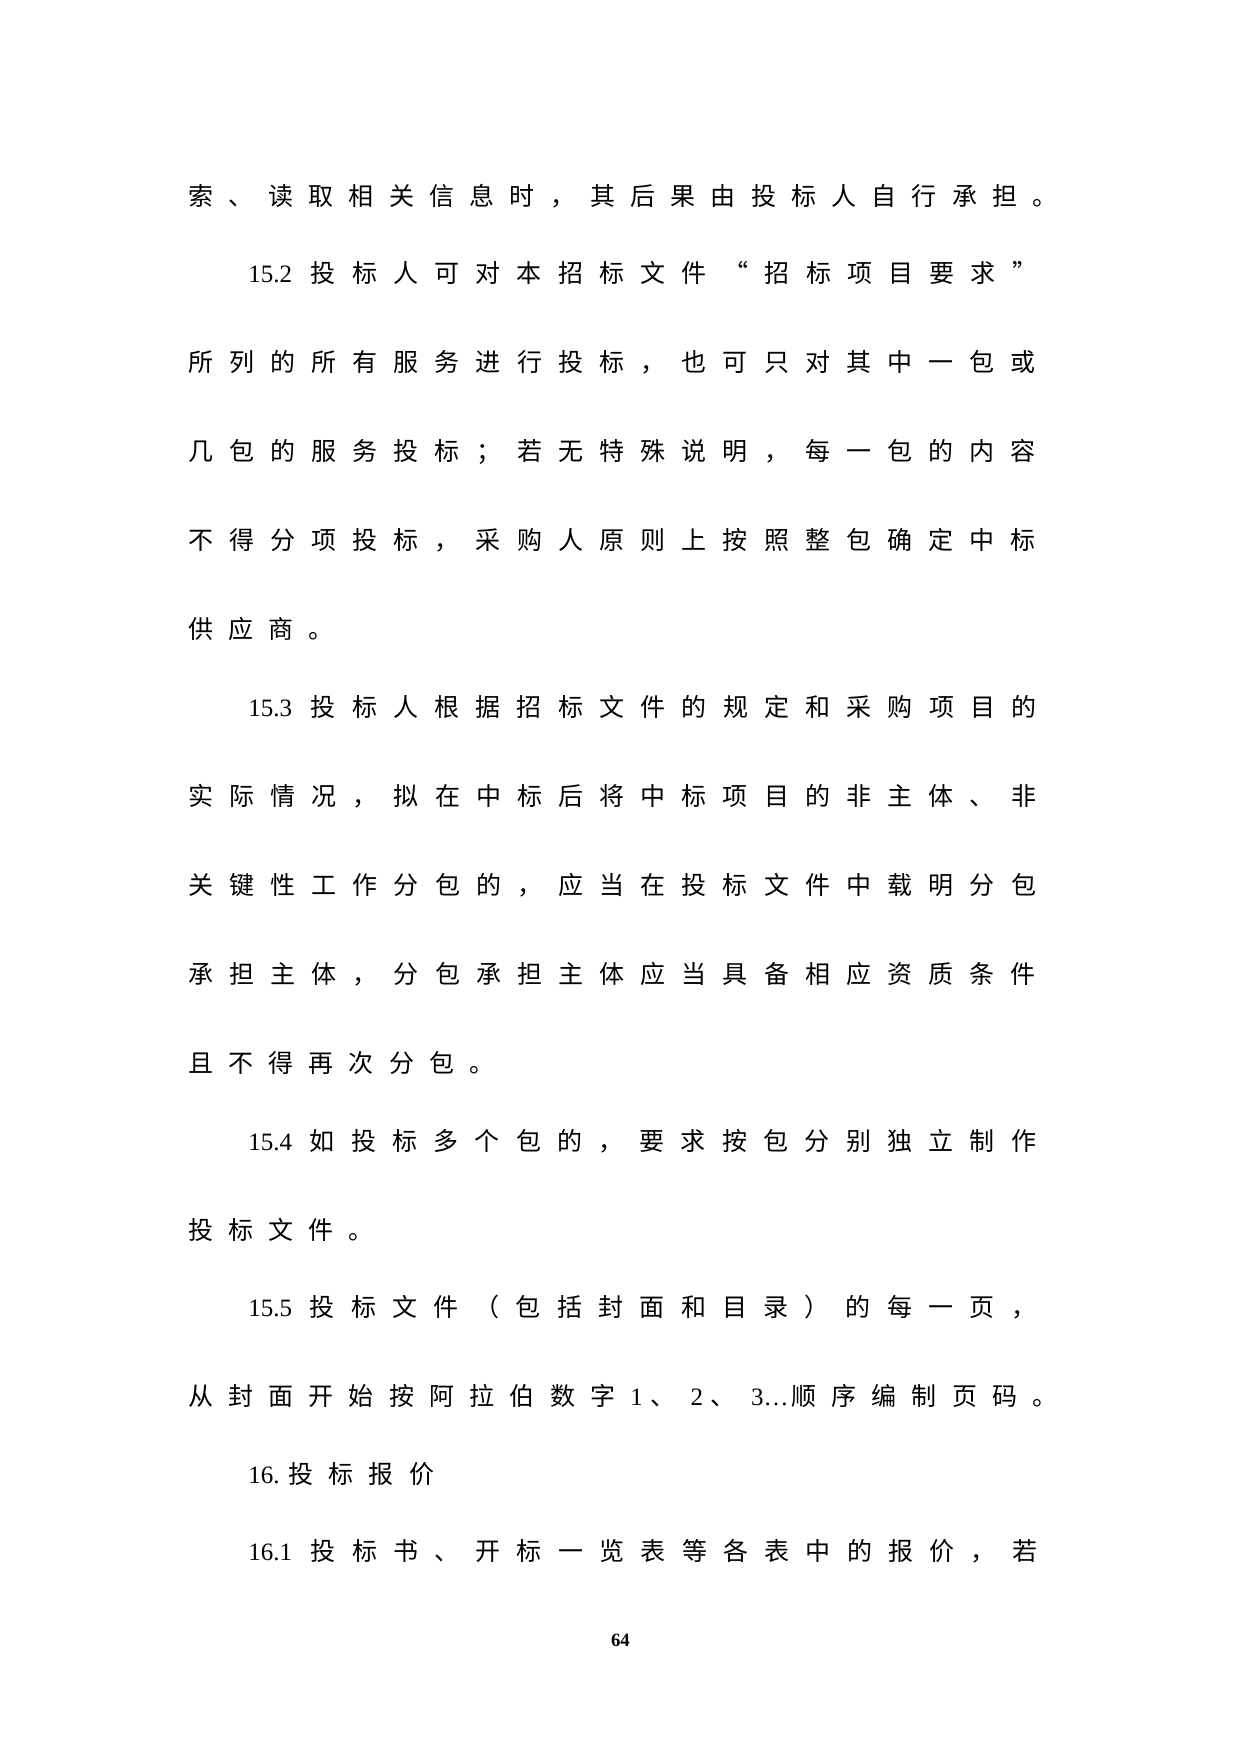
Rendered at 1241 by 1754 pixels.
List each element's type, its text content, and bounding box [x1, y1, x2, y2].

text 15.5投标文件（包括封面和目录）的每一页，从封面开始按阿拉伯数字1、2、3…顺序编制页码。 [188, 1276, 1052, 1424]
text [188, 1520, 1052, 1579]
text 15.2 投标人可对本招标文件“招标项目要求”所列的所有服务进行投标，也可只对其中一包或几包的服务投标；若无特殊说明，每一包的内容不得分项投标，采购人原则上按照整包确定中标供应商。 [188, 242, 1052, 658]
text 15.4如投标多个包的，要求按包分别独立制作投标文件。 [188, 1109, 1052, 1258]
text 16. 投标报价 [188, 1443, 1052, 1502]
text 15.3 投标人根据招标文件的规定和采购项目的实际情况，拟在中标后将中标项目的非主体、非关键性工作分包的，应当在投标文件中载明分包承担主体，分包承担主体应当具备相应资质条件且不得再次分包。 [188, 676, 1052, 1091]
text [188, 164, 1052, 224]
